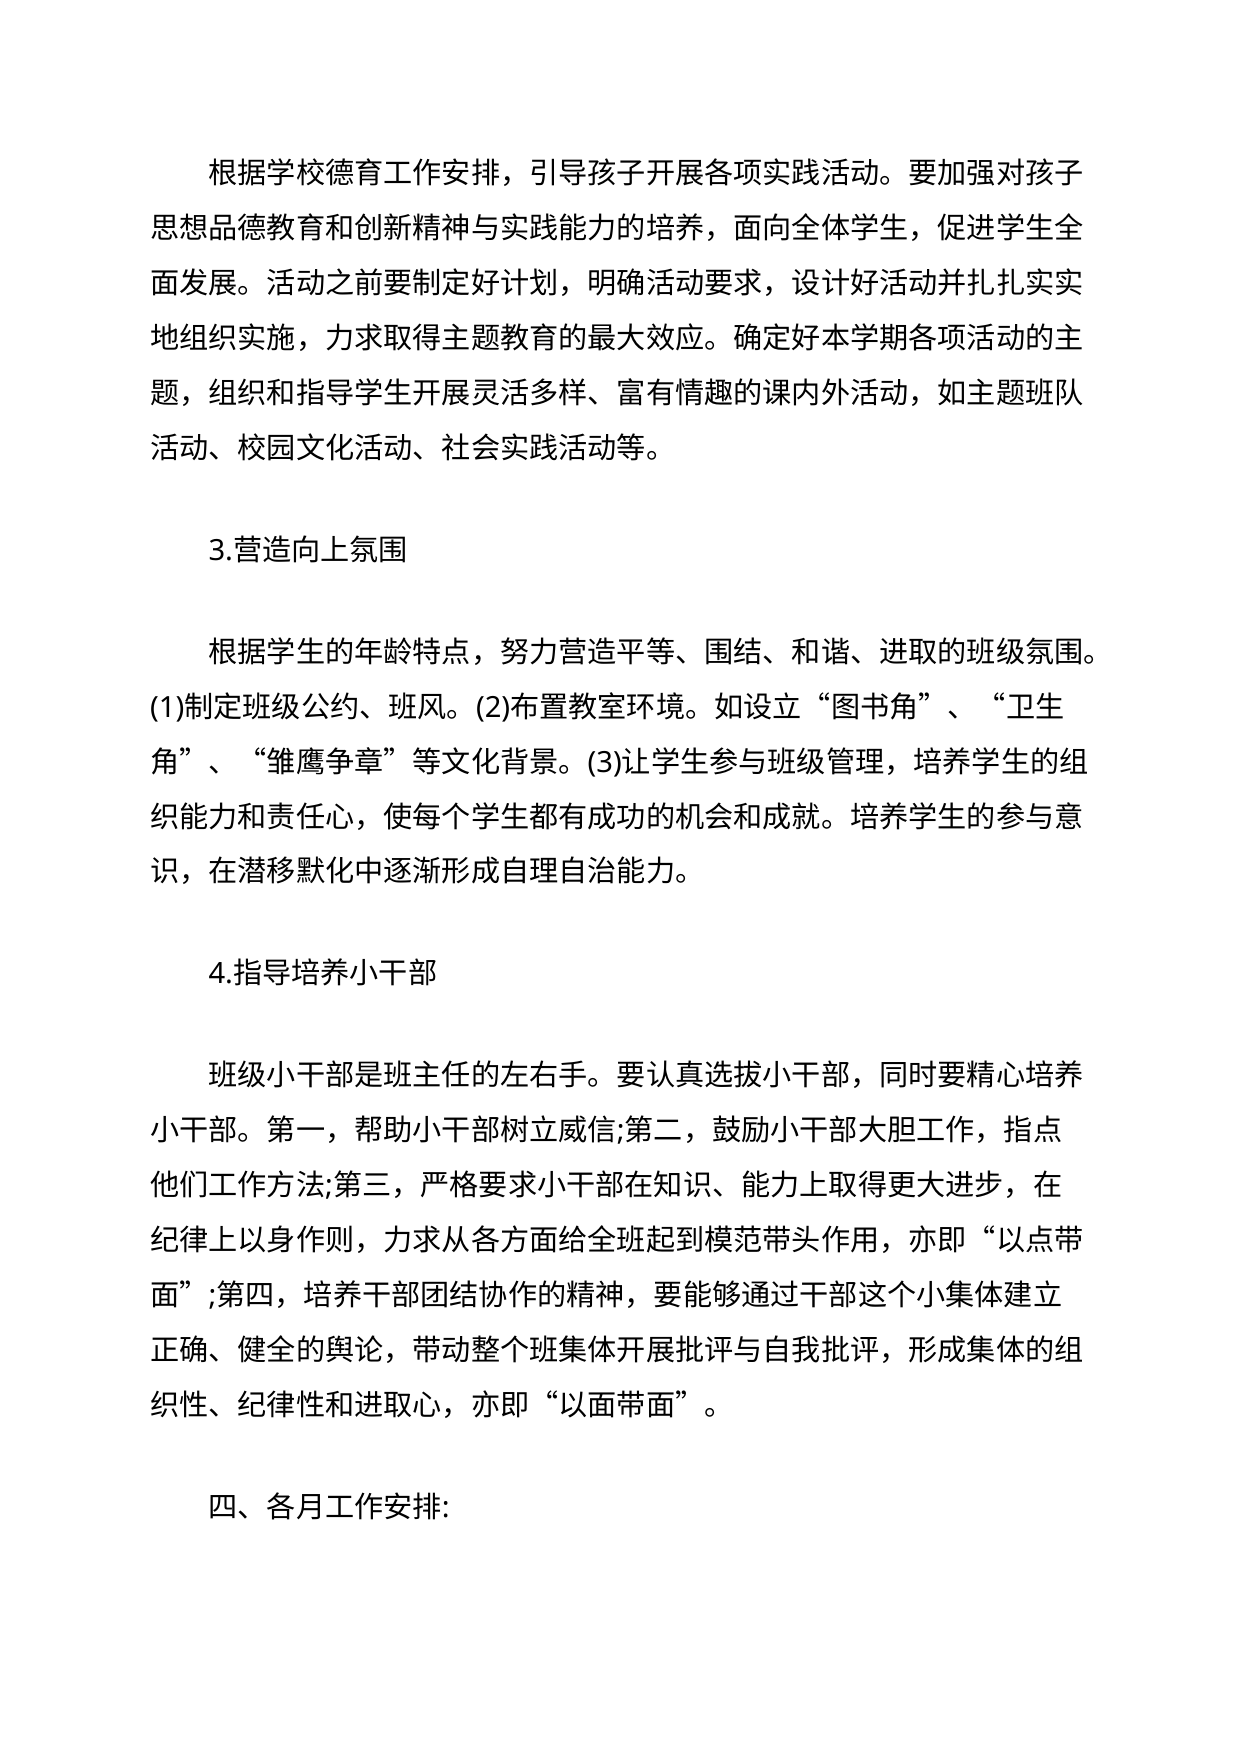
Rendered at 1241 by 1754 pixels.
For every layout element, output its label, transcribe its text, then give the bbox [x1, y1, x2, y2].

text 根据学校德育工作安排，引导孩子开展各项实践活动。要加强对孩子思想品德教育和创新精神与实践能力的培养，面向全体学生，促进学生全面发展。活动之前要制定好计划，明确活动要求，设计好活动并扎扎实实地组织实施，力求取得主题教育的最大效应。确定好本学期各项活动的主题，组织和指导学生开展灵活多样、富有情趣的课内外活动，如主题班队活动、校园文化活动、社会实践活动等。 [150, 150, 1090, 467]
text 班级小干部是班主任的左右手。要认真选拔小干部，同时要精心培养小干部。第一，帮助小干部树立威信;第二，鼓励小干部大胆工作，指点他们工作方法;第三，严格要求小干部在知识、能力上取得更大进步，在纪律上以身作则，力求从各方面给全班起到模范带头作用，亦即“以点带面”;第四，培养干部团结协作的精神，要能够通过干部这个小集体建立正确、健全的舆论，带动整个班集体开展批评与自我批评，形成集体的组织性、纪律性和进取心，亦即“以面带面”。 [150, 1052, 1090, 1424]
text 四、各月工作安排: [150, 1483, 1090, 1526]
text 4.指导培养小干部 [150, 950, 1090, 992]
text 3.营造向上氛围 [150, 526, 1090, 569]
text 根据学生的年龄特点，努力营造平等、围结、和谐、进取的班级氛围。(1)制定班级公约、班风。(2)布置教室环境。如设立“图书角”、“卫生角”、“雏鹰争章”等文化背景。(3)让学生参与班级管理，培养学生的组织能力和责任心，使每个学生都有成功的机会和成就。培养学生的参与意识，在潜移默化中逐渐形成自理自治能力。 [150, 628, 1090, 890]
